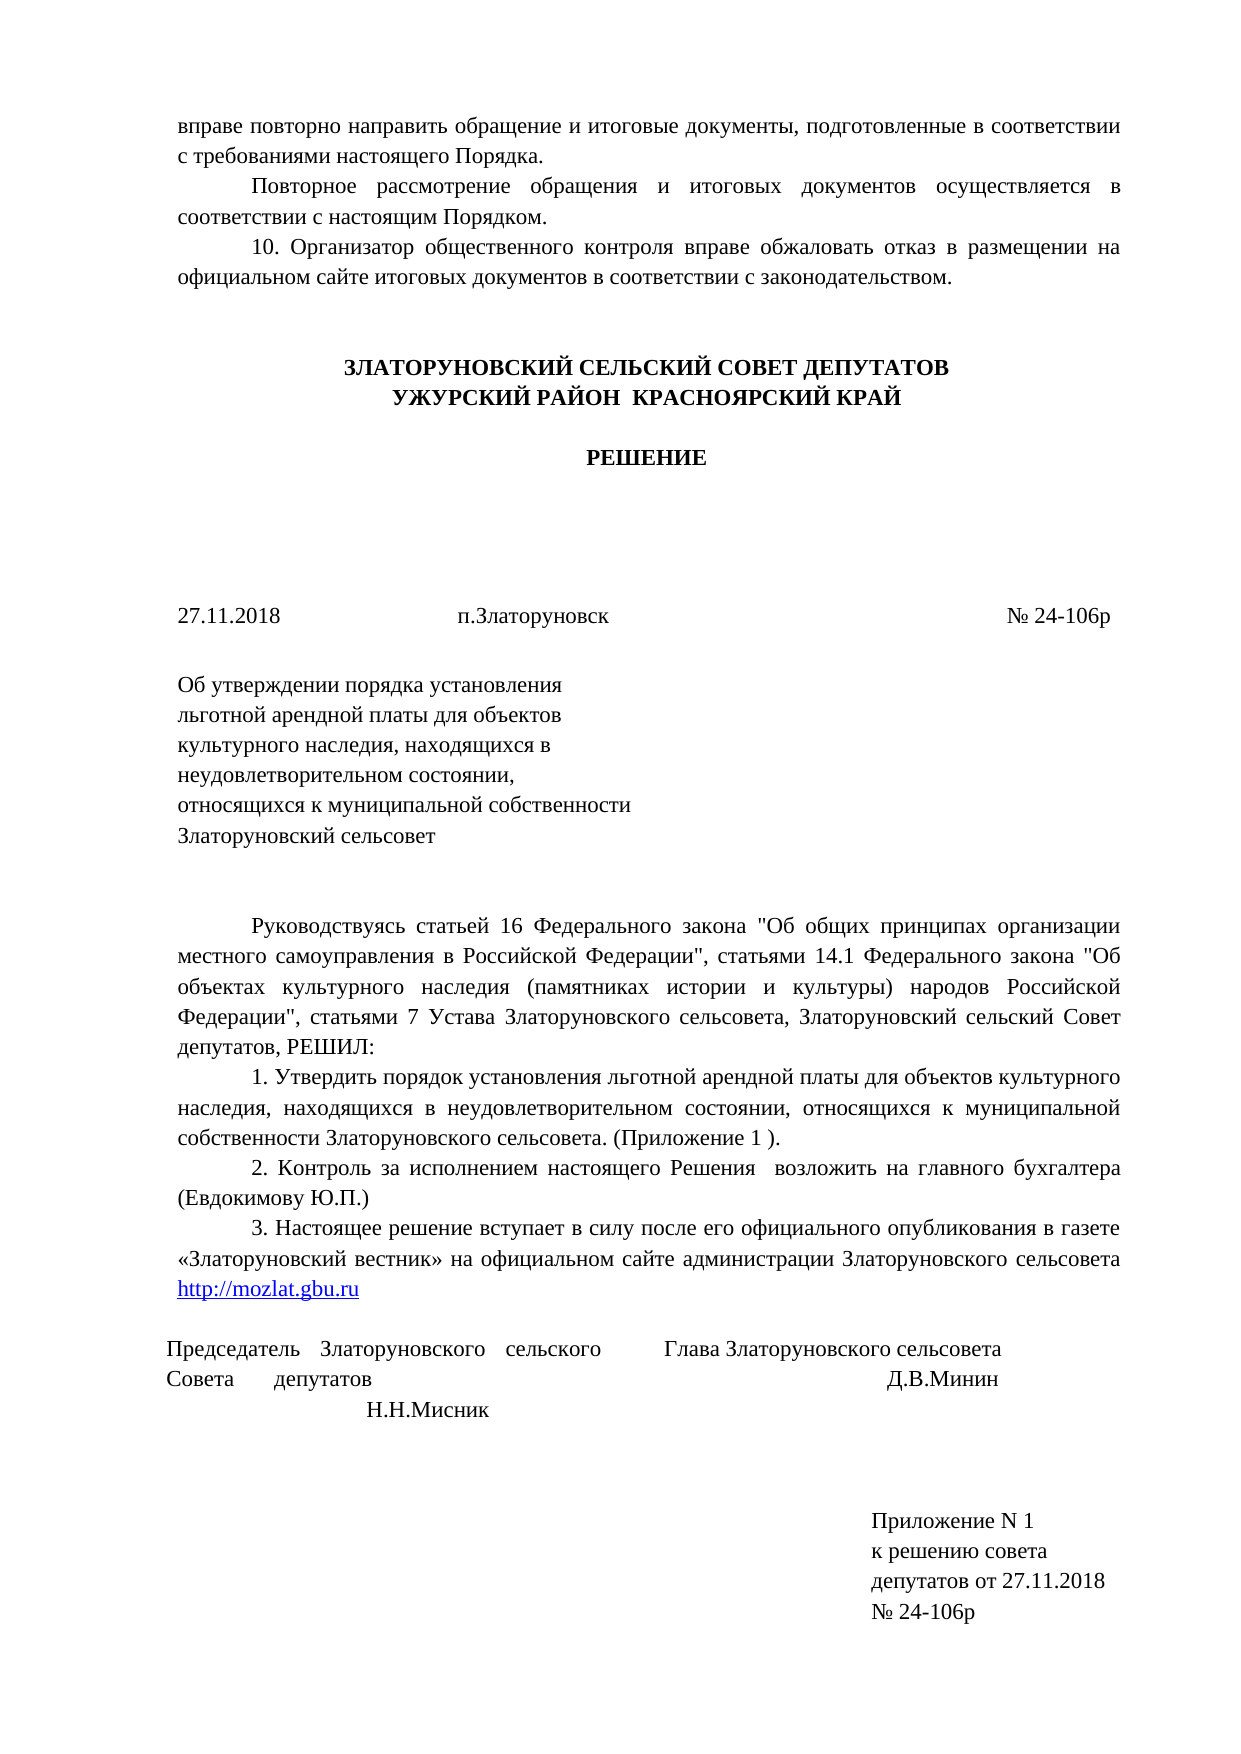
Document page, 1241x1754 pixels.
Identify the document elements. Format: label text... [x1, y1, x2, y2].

table_header Председатель Златоруновского сельского Совета депутатов Н.Н.Мисник [155, 1335, 613, 1426]
text 2. Контроль за исполнением настоящего Решения возложить на главного бухгалтера (Евдокимову Ю.П.) [177, 1154, 1122, 1211]
text к решению совета депутатов от 27.11.2018 № 24-106р [871, 1537, 1122, 1624]
text Приложение N 1 [871, 1507, 1122, 1533]
text неудовлетворительном состоянии, [177, 761, 1122, 788]
text относящихся к муниципальной собственности [177, 791, 1122, 818]
table_cell № 24-106р [779, 602, 1122, 640]
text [177, 112, 1122, 169]
text Об утверждении порядка установления [177, 671, 1122, 697]
text Повторное рассмотрение обращения и итоговых документов осуществляется в соответствии с настоящим Порядком. [177, 173, 1122, 229]
text Златоруновский сельсовет [177, 822, 1122, 848]
text культурного наследия, находящихся в [177, 731, 1122, 757]
table_header Глава Златоруновского сельсовета Д.В.Минин [613, 1335, 1133, 1426]
text 10. Организатор общественного контроля вправе обжаловать отказ в размещении на официальном сайте итоговых документов в соответствии с законодательством. [177, 233, 1122, 289]
table_cell 27.11.2018 п.Златоруновск [166, 602, 779, 640]
text 1. Утвердить порядок установления льготной арендной платы для объектов культурного наследия, находящихся в неудовлетворительном состоянии, относящихся к муниципальной собственности Златоруновского сельсовета. (Приложение 1 ). [177, 1063, 1122, 1150]
text льготной арендной платы для объектов [177, 701, 1122, 727]
table_header ЗЛАТОРУНОВСКИЙ СЕЛЬСКИЙ СОВЕТ ДЕПУТАТОВ УЖУРСКИЙ РАЙОН КРАСНОЯРСКИЙ КРАЙ РЕШЕНИЕ [166, 324, 1127, 602]
text 3. Настоящее решение вступает в силу после его официального опубликования в газете «Златоруновский вестник» на официальном сайте администрации Златоруновского сельсовета http://mozlat.gbu.ru [177, 1214, 1122, 1301]
text Руководствуясь статьей 16 Федерального закона "Об общих принципах организации местного самоуправления в Российской Федерации", статьями 14.1 Федерального закона "Об объектах культурного наследия (памятниках истории и культуры) народов Российской Федерации", статьями 7 Устава Златоруновского сельсовета, Златоруновский сельский Совет депутатов, РЕШИЛ: [177, 912, 1122, 1059]
